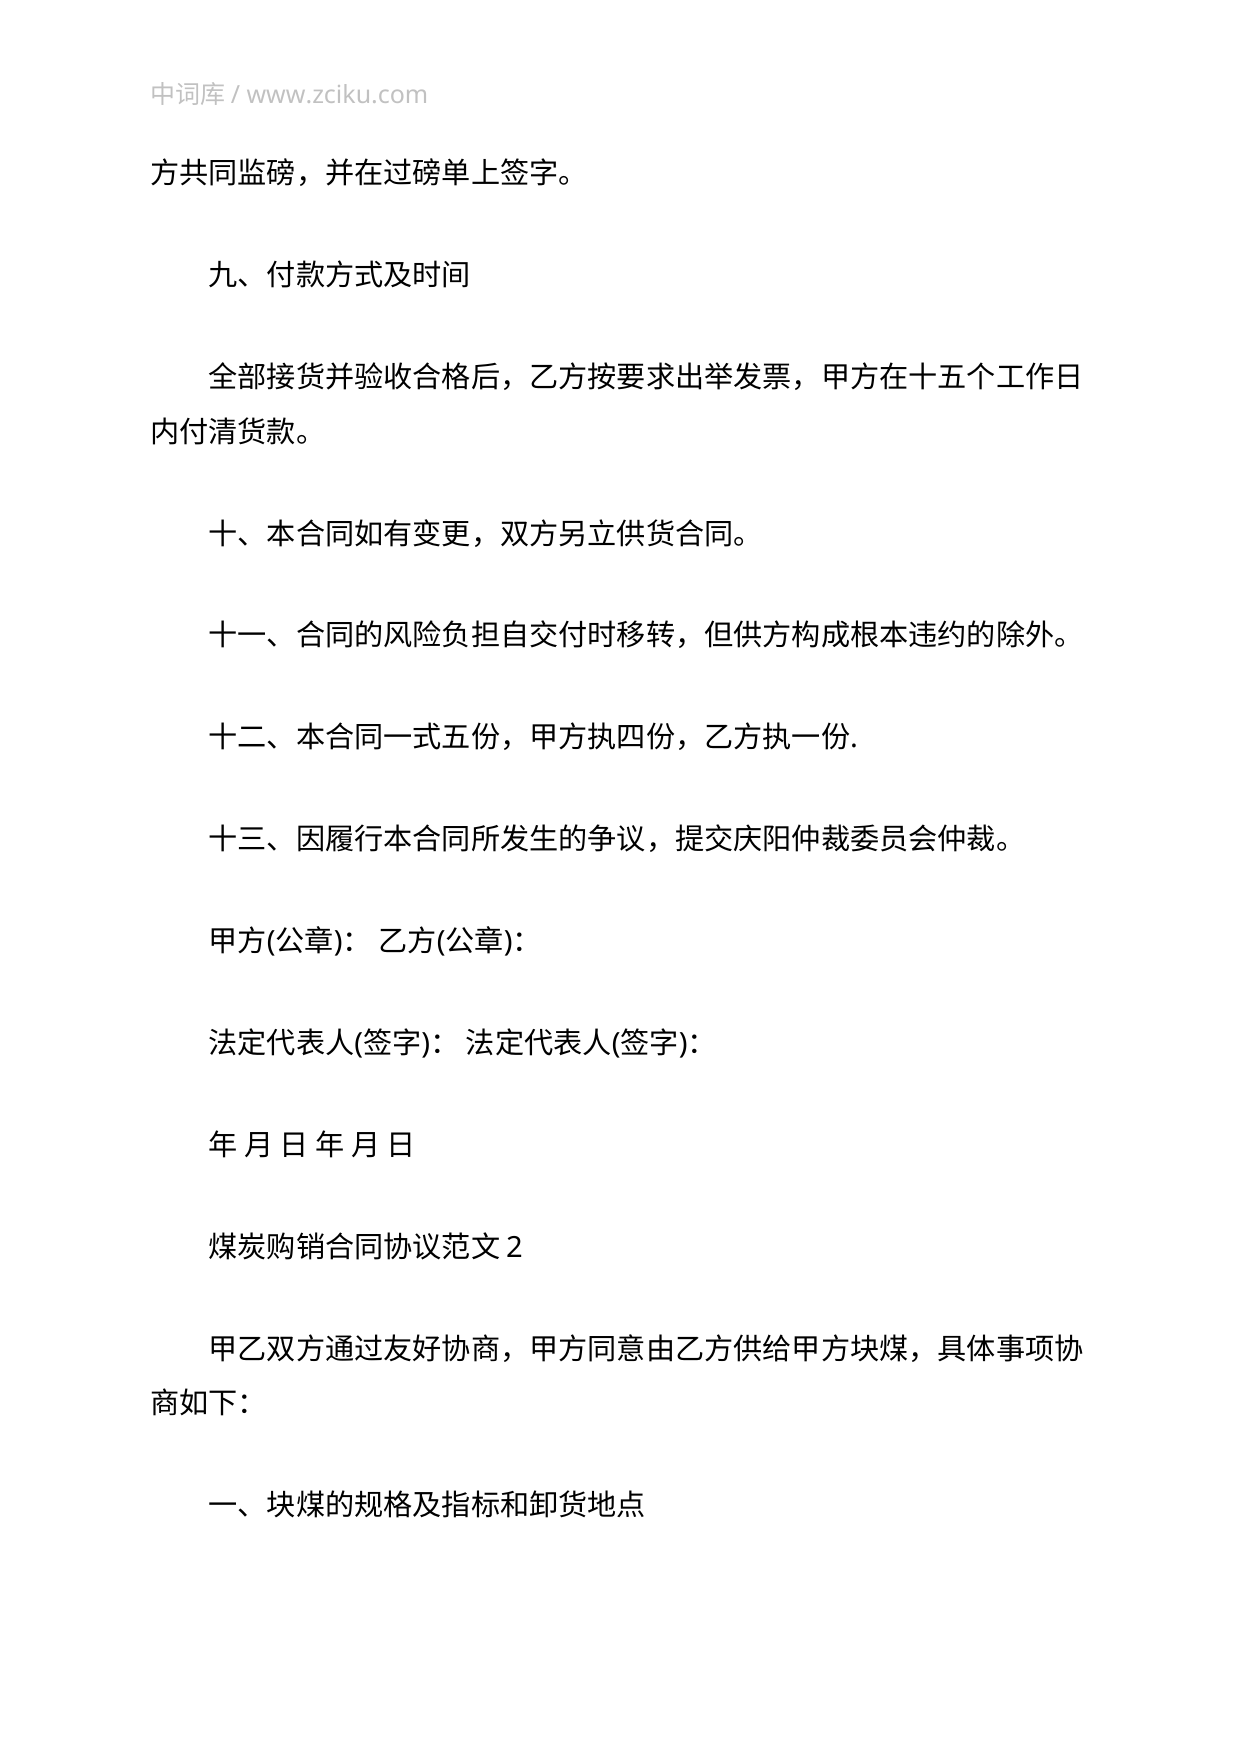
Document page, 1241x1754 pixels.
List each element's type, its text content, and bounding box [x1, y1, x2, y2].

text 煤炭购销合同协议范文2 [150, 1223, 1090, 1266]
text 十三、因履行本合同所发生的争议，提交庆阳仲裁委员会仲裁。 [150, 816, 1090, 858]
text 九、付款方式及时间 [150, 252, 1090, 294]
text 一、块煤的规格及指标和卸货地点 [150, 1482, 1090, 1524]
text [150, 150, 1090, 192]
text 甲乙双方通过友好协商，甲方同意由乙方供给甲方块煤，具体事项协商如下： [150, 1325, 1090, 1422]
text 十一、合同的风险负担自交付时移转，但供方构成根本违约的除外。 [150, 612, 1090, 654]
text 全部接货并验收合格后，乙方按要求出举发票，甲方在十五个工作日内付清货款。 [150, 353, 1090, 451]
text 法定代表人(签字)： 法定代表人(签字)： [150, 1019, 1090, 1062]
text 甲方(公章)： 乙方(公章)： [150, 917, 1090, 960]
text 十、本合同如有变更，双方另立供货合同。 [150, 510, 1090, 552]
text 十二、本合同一式五份，甲方执四份，乙方执一份. [150, 714, 1090, 756]
text 年 月 日 年 月 日 [150, 1121, 1090, 1164]
